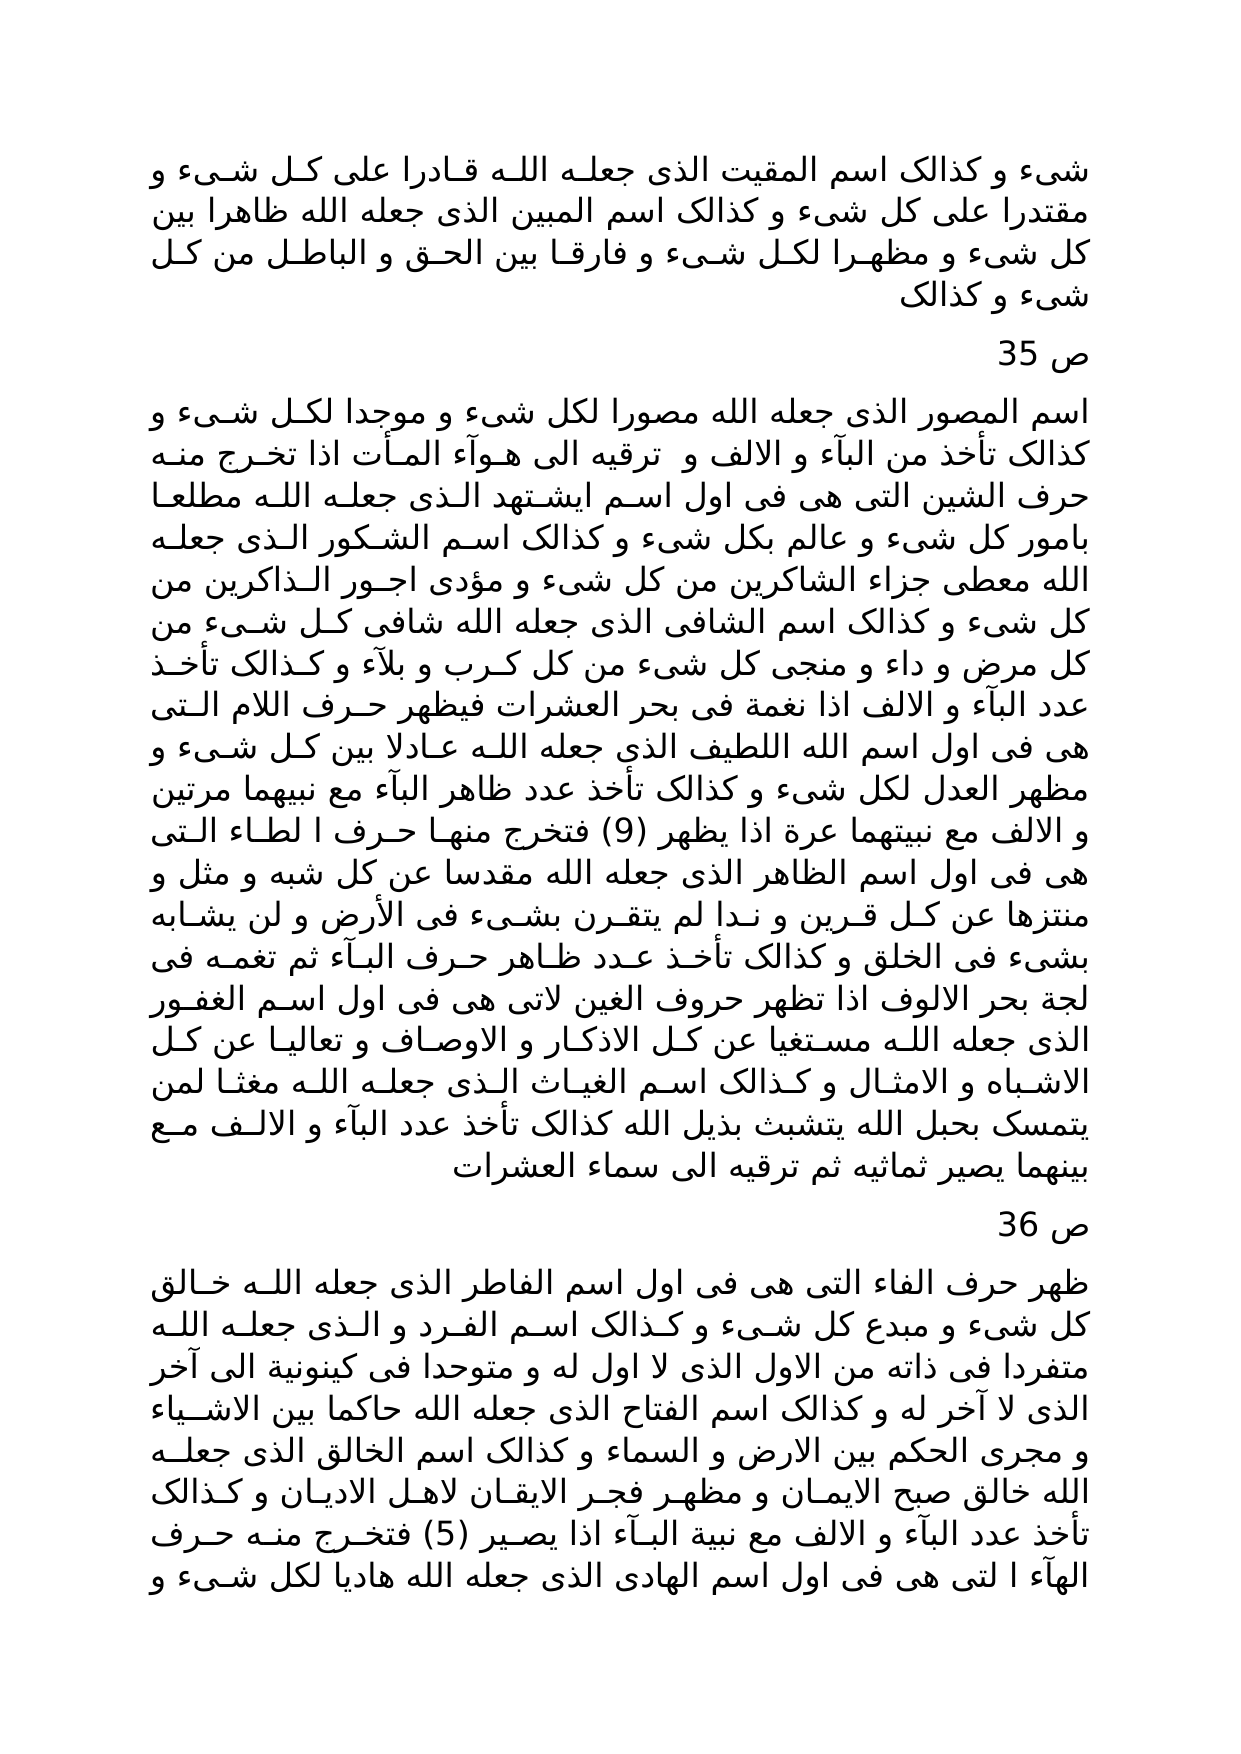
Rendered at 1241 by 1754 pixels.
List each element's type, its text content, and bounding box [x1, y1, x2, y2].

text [150, 1263, 1090, 1596]
text ص 35 [150, 334, 1090, 373]
text اسم المصور الذی جعله الله مصورا لکل شیء و موجدا لکل شیء و کذالک تأخذ من البآء و الالف و ترقیه الی هوآء المأت اذا تخرج منه حرف الشین التی هی فی اول اسم ایشتهد الذی جعله الله مطلعا بامور کل شیء و عالم بکل شیء و کذالک اسم الشکور الذی جعله الله معطی جزاء الشاکرین من کل شیء و مؤدی اجور الذاکرین من کل شیء و کذالک اسم الشافی الذی جعله الله شافی کل شیء من کل مرض و داء و منجی کل شیء من کل کرب و بلآء و کذالک تأخذ عدد البآء و الالف اذا نغمة فی بحر العشرات فیظهر حرف اللام التی هی فی اول اسم الله اللطیف الذی جعله الله عادلا بین کل شیء و مظهر العدل لکل شیء و کذالک تأخذ عدد ظاهر البآء مع نبیهما مرتین و الالف مع نبیتهما عرة اذا یظهر (9) فتخرج منها حرف ا لطاء التی هی فی اول اسم الظاهر الذی جعله الله مقدسا عن کل شبه و مثل و منتزها عن کل قرین و ندا لم یتقرن بشیء فی الأرض و لن یشابه بشیء فی الخلق و کذالک تأخذ عدد ظاهر حرف البآء ثم تغمه فی لجة بحر الالوف اذا تظهر حروف الغین لاتی هی فی اول اسم الغفور الذی جعله الله مستغیا عن کل الاذکار و الاوصاف و تعالیا عن کل الاشباه و الامثال و کذالک اسم الغیاث الذی جعله الله مغثا لمن یتمسک بحبل الله یتشبث بذیل الله کذالک تأخذ عدد البآء و الالف مع بینهما یصیر ثماثیه ثم ترقیه الی سماء العشرات [150, 393, 1090, 1185]
text ص 36 [150, 1205, 1090, 1244]
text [150, 150, 1090, 314]
